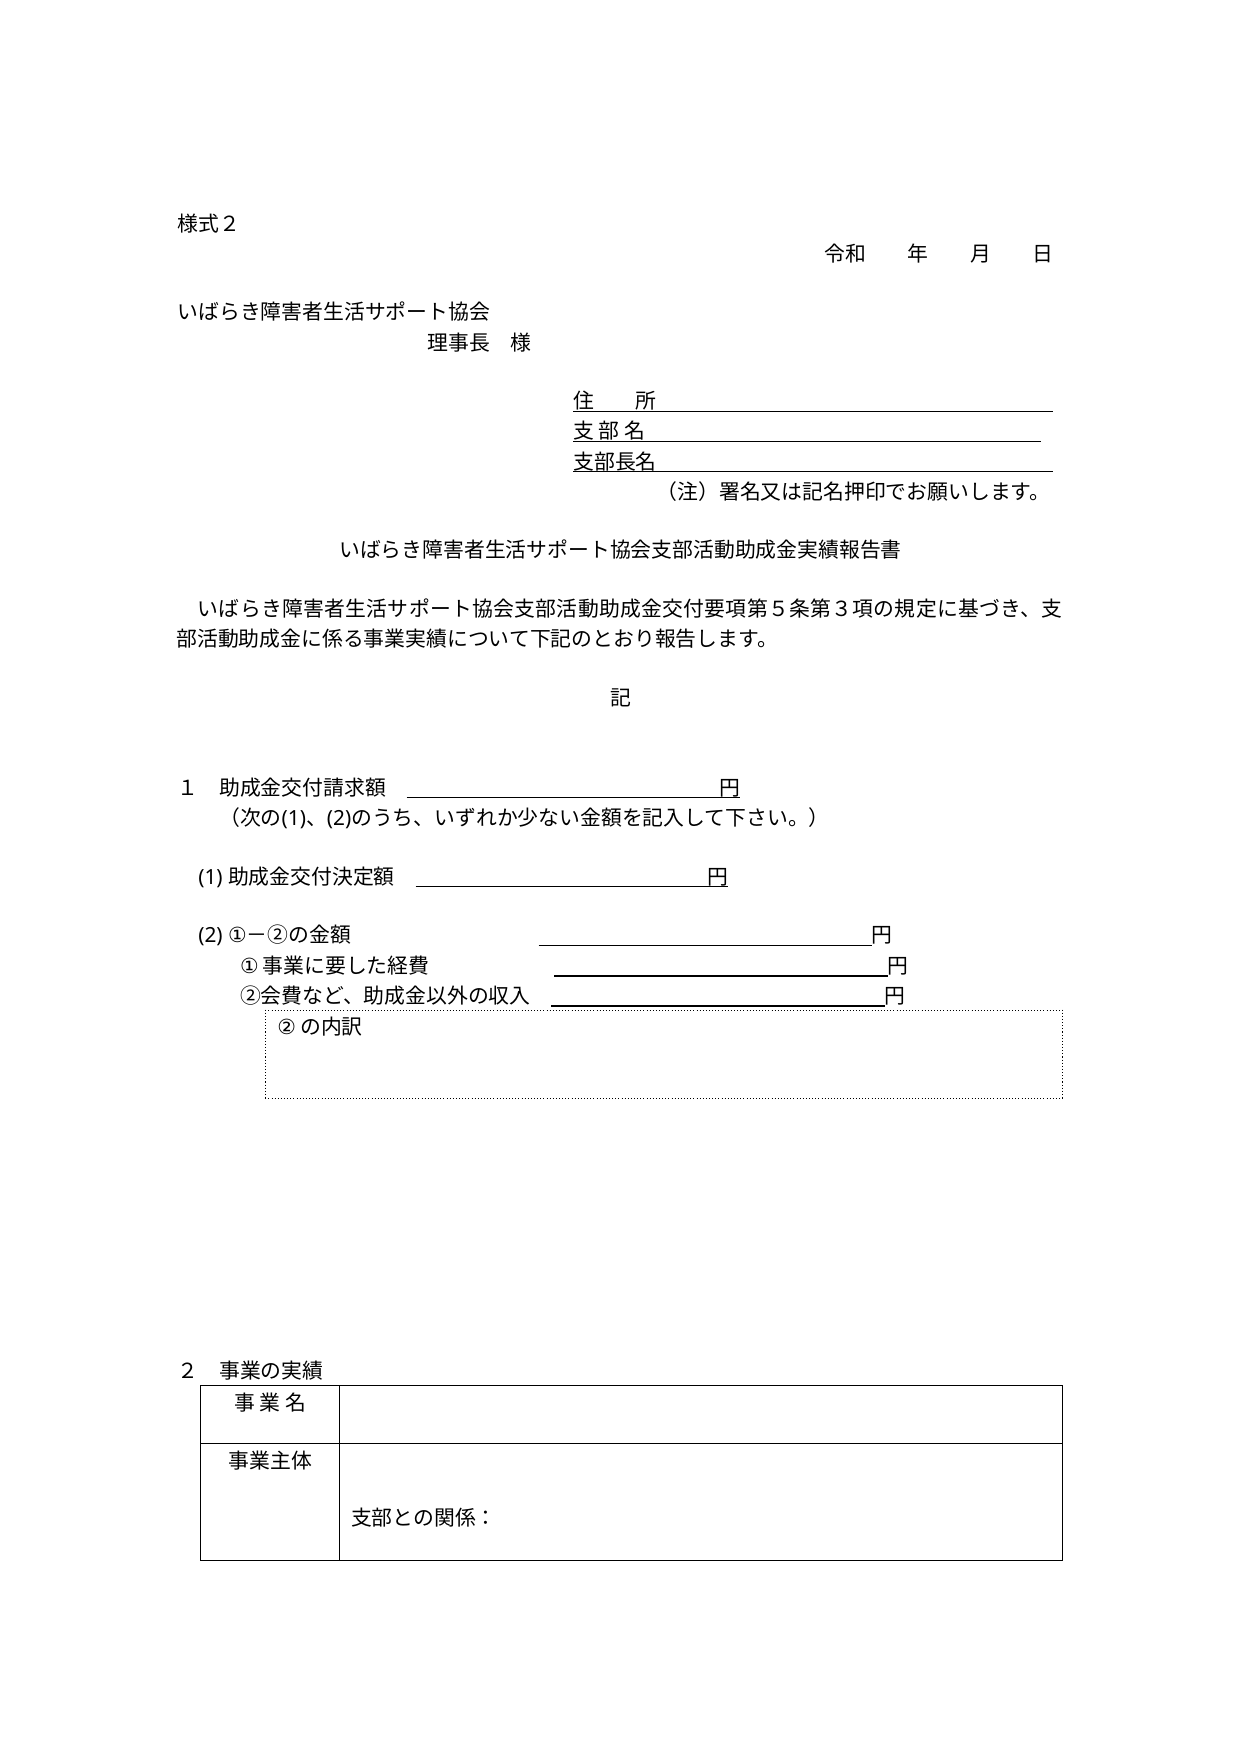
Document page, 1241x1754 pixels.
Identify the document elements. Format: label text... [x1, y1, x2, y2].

table_header [340, 1386, 1062, 1443]
text (2) ①－②の金額 円 [177, 919, 1063, 949]
text 理事長 様 [177, 326, 1063, 356]
text 住 所 [177, 384, 1063, 415]
text ①事業に要した経費 円 [177, 949, 1063, 979]
text ②会費など、助成金以外の収入 円 [177, 979, 1063, 1009]
text 支 部 名 [177, 415, 1063, 445]
text 令和 年 月 日 [199, 237, 1063, 267]
table_header ②の内訳 [266, 1010, 1062, 1098]
text (1) 助成金交付決定額 円 [177, 860, 1063, 890]
text １ 助成金交付請求額 円 [177, 771, 1063, 801]
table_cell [340, 1444, 1062, 1559]
table_cell 事業主体 [201, 1444, 339, 1559]
text いばらき障害者生活サポート協会支部活動助成金実績報告書 [177, 534, 1063, 564]
text いばらき障害者生活サポート協会支部活動助成金交付要項第５条第３項の規定に基づき、支部活動助成金に係る事業実績について下記のとおり報告します。 [155, 592, 1063, 653]
text いばらき障害者生活サポート協会 [177, 296, 1063, 326]
table_header 事 業 名 [201, 1386, 339, 1443]
text ２ 事業の実績 [177, 1355, 1063, 1385]
subtitle 記 [177, 681, 1063, 711]
text （注）署名又は記名押印でお願いします。 [177, 475, 1063, 505]
text 様式２ [177, 207, 1063, 237]
text （次の(1)、(2)のうち、いずれか少ない金額を記入して下さい。） [177, 801, 1063, 832]
text 支部長名 [177, 445, 1063, 475]
